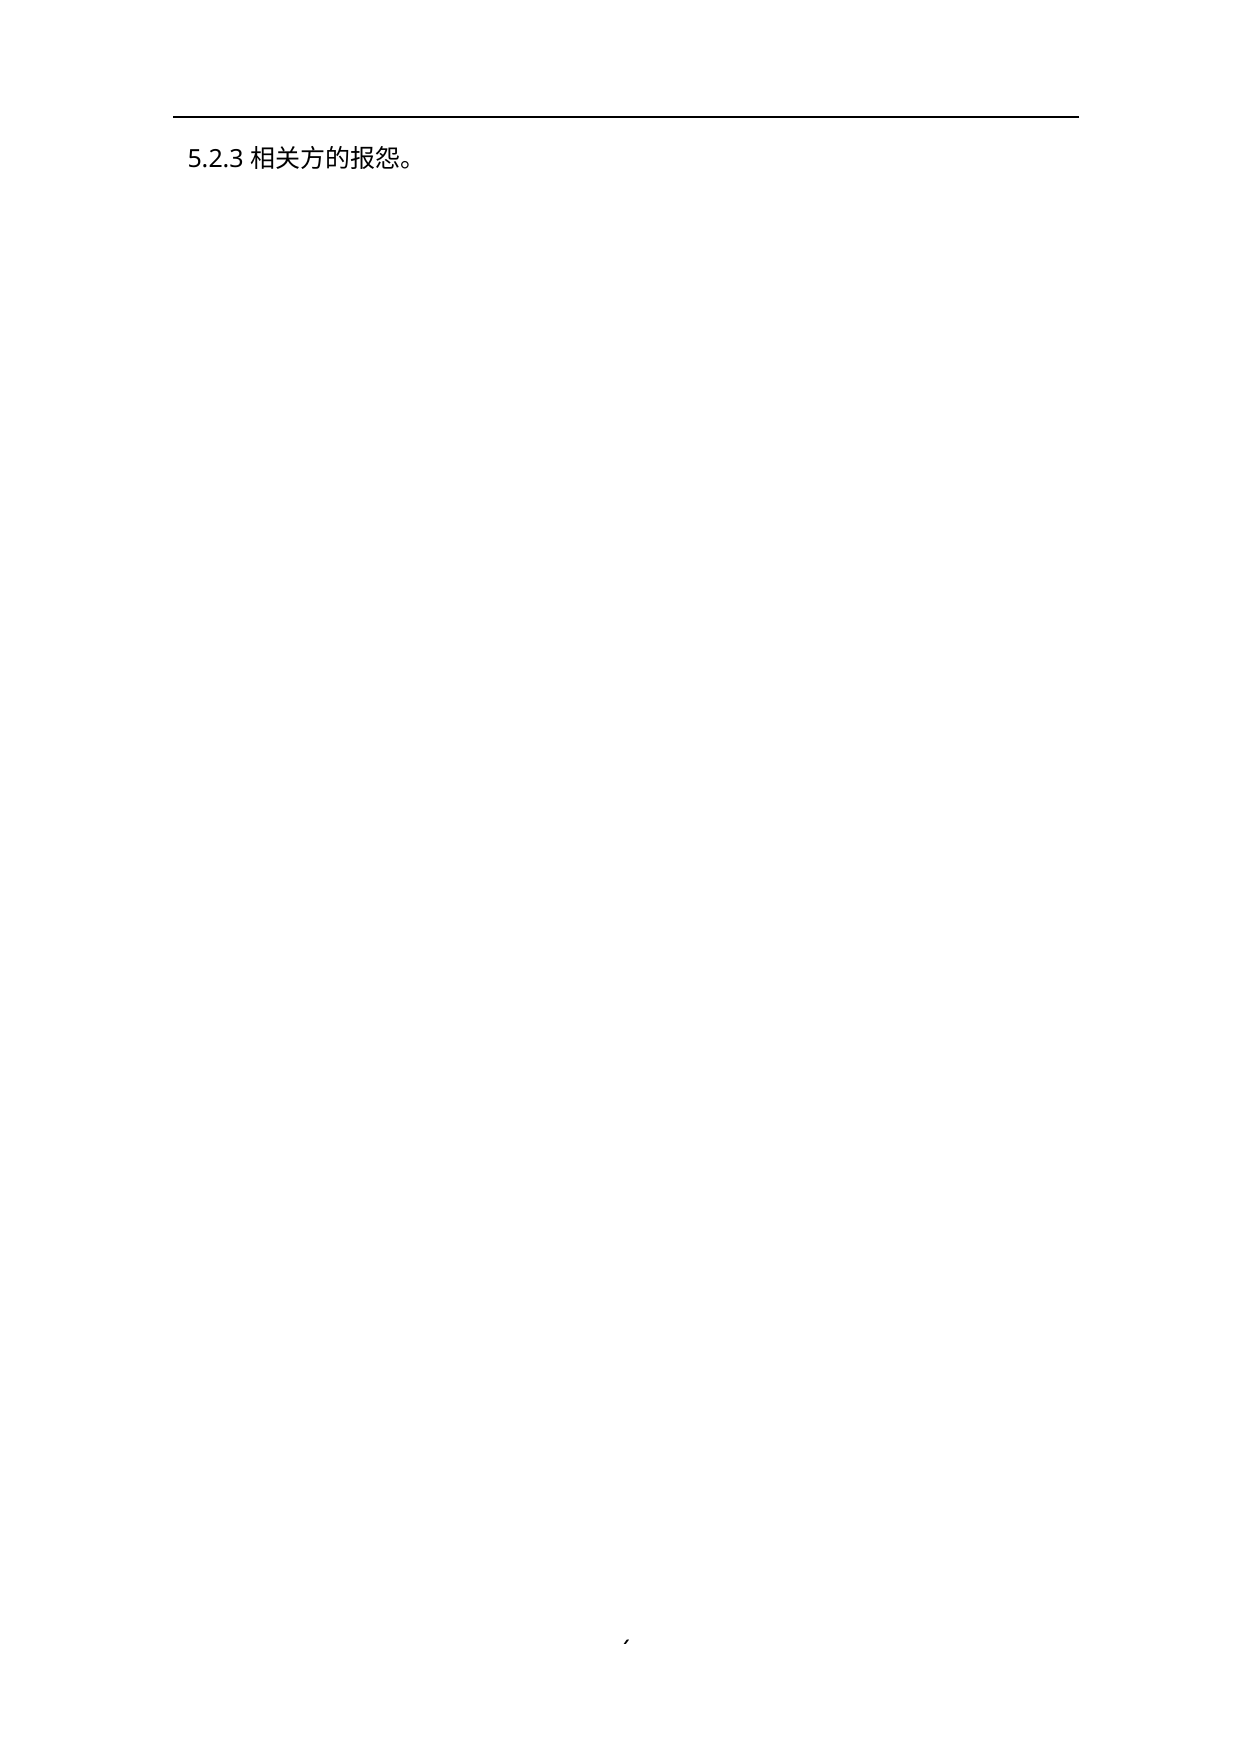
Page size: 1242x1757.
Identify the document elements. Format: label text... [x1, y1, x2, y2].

text 5.2.3 相关方的报怨。 [187, 139, 438, 175]
